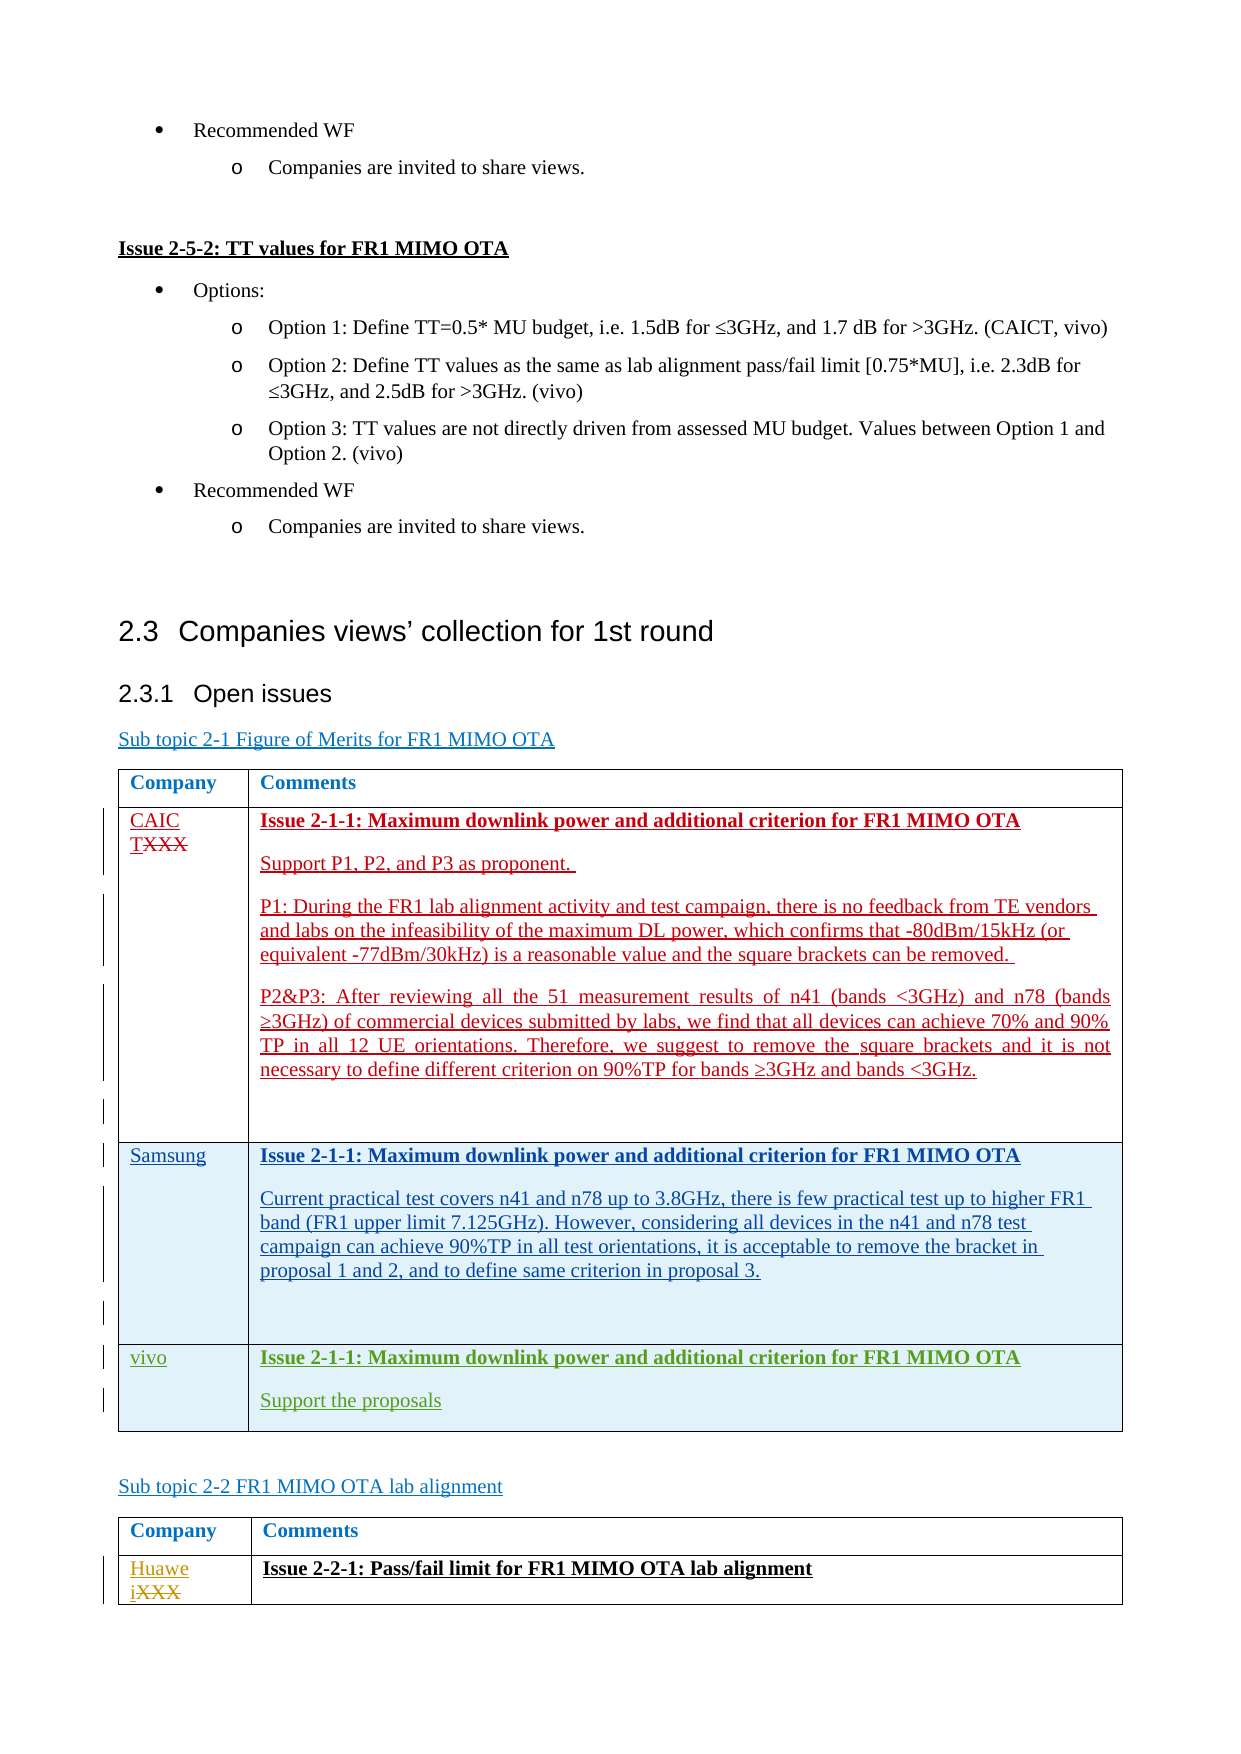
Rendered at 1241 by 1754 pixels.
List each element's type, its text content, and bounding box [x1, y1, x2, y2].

list Companies are invited to share views. [231, 514, 1122, 540]
list Option 2: Define TT values as the same as lab alignment pass/fail limit [0.75*MU], i.e. 2.3dB for ≤3GHz, and 2.5dB for >3GHz. (vivo) [231, 353, 1122, 403]
table_header Company [119, 770, 248, 807]
list Options: [156, 278, 1122, 302]
text Sub topic 2-1 Figure of Merits for FR1 MIMO OTA [118, 726, 1122, 751]
table_header Company [119, 1518, 251, 1555]
list Option 3: TT values are not directly driven from assessed MU budget. Values between Option 1 and Option 2. (vivo) [231, 416, 1122, 465]
table_cell [119, 808, 248, 1142]
text Issue 2-5-2: TT values for FR1 MIMO OTA [118, 236, 1122, 260]
subtitle Open issues [118, 679, 1122, 708]
list Companies are invited to share views. [231, 154, 1122, 180]
text Sub topic 2-2 FR1 MIMO OTA lab alignment [118, 1474, 1122, 1498]
subtitle Companies views’ collection for 1st round [118, 614, 1122, 648]
list Option 1: Define TT=0.5* MU budget, i.e. 1.5dB for ≤3GHz, and 1.7 dB for >3GHz. (CAICT, vivo) [231, 315, 1122, 341]
list Recommended WF [156, 478, 1122, 502]
table_header Comments [249, 770, 1122, 807]
table_cell [249, 808, 1122, 1142]
table_cell [119, 1556, 251, 1604]
table_header Comments [252, 1518, 1122, 1555]
list Recommended WF [156, 118, 1122, 142]
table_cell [252, 1556, 1122, 1604]
